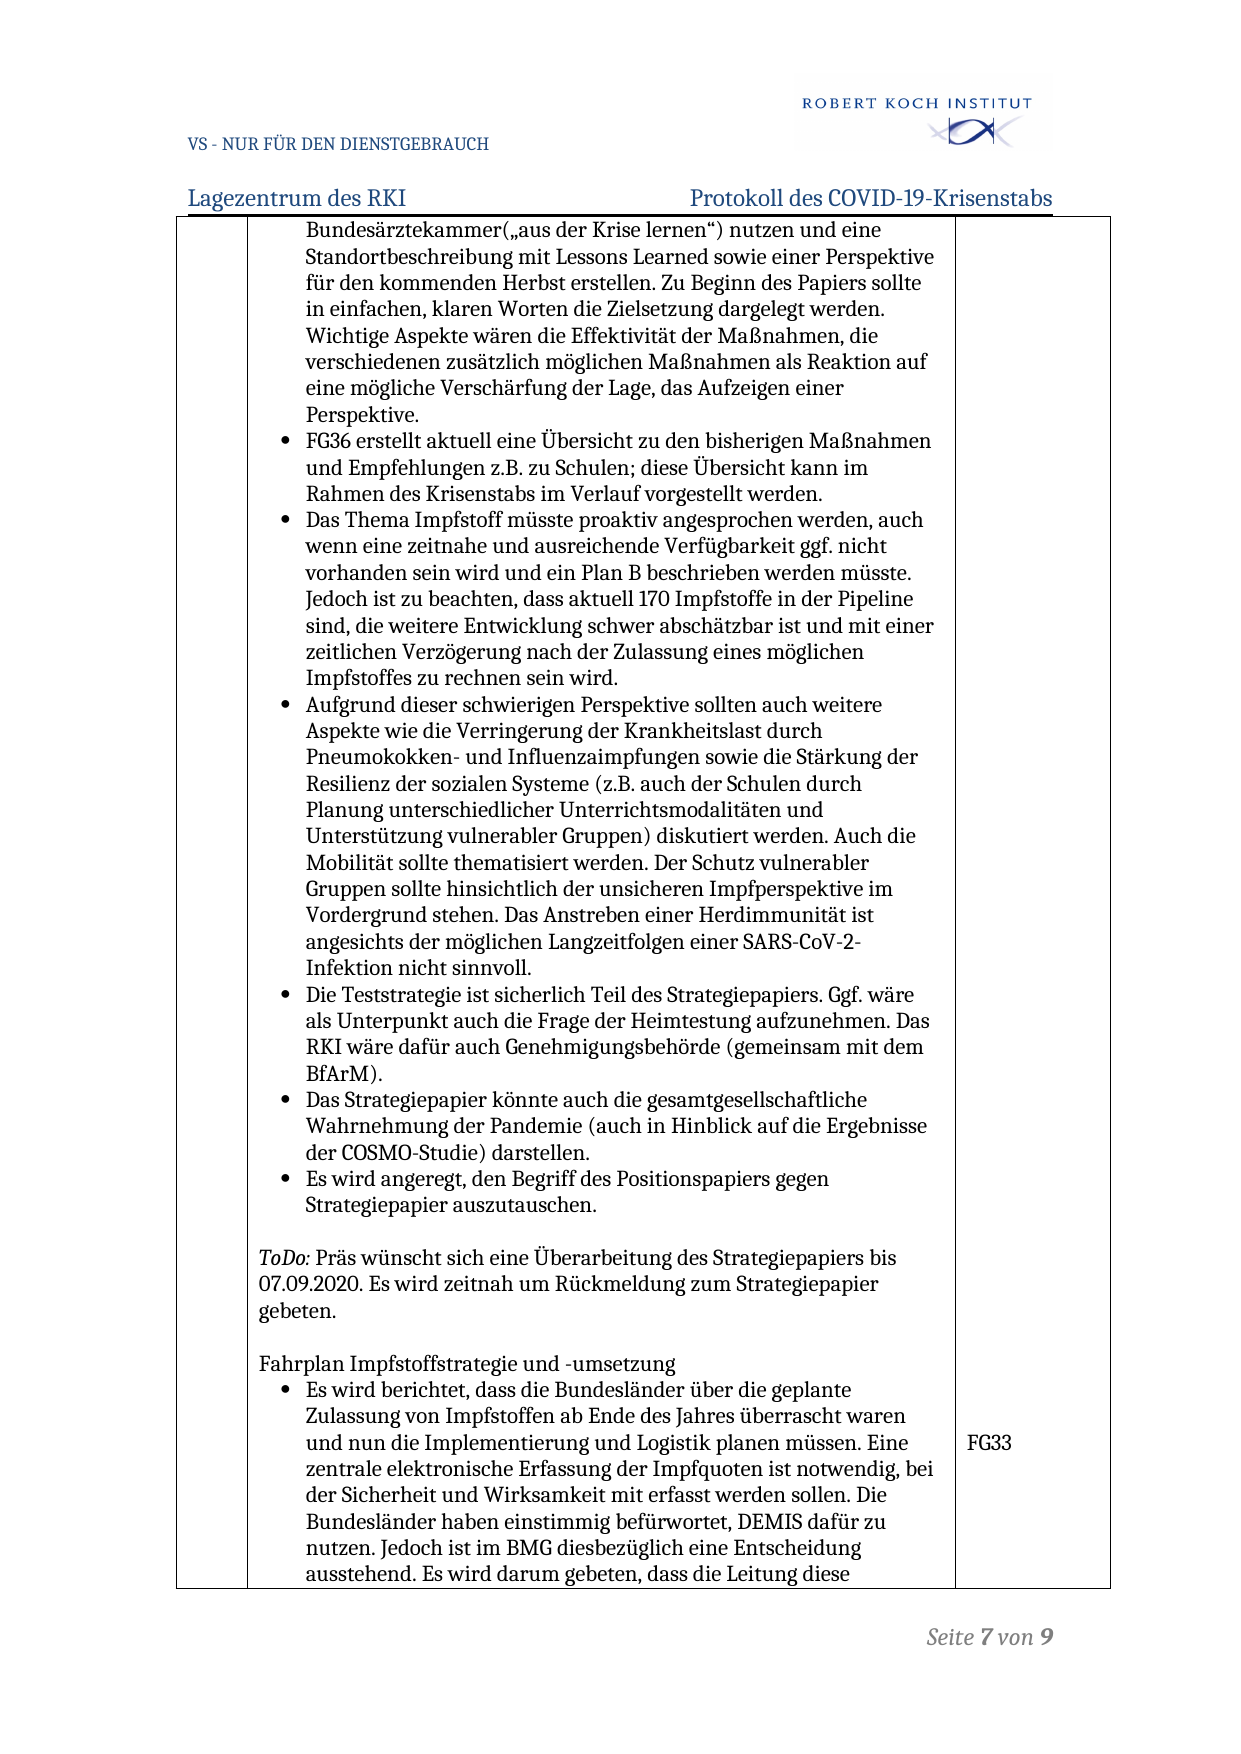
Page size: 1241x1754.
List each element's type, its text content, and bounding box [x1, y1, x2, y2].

table_cell 7 [177, 217, 247, 1587]
table_cell FG32 ZIG/alle FG33 [956, 217, 1110, 1587]
picture [794, 73, 1053, 151]
